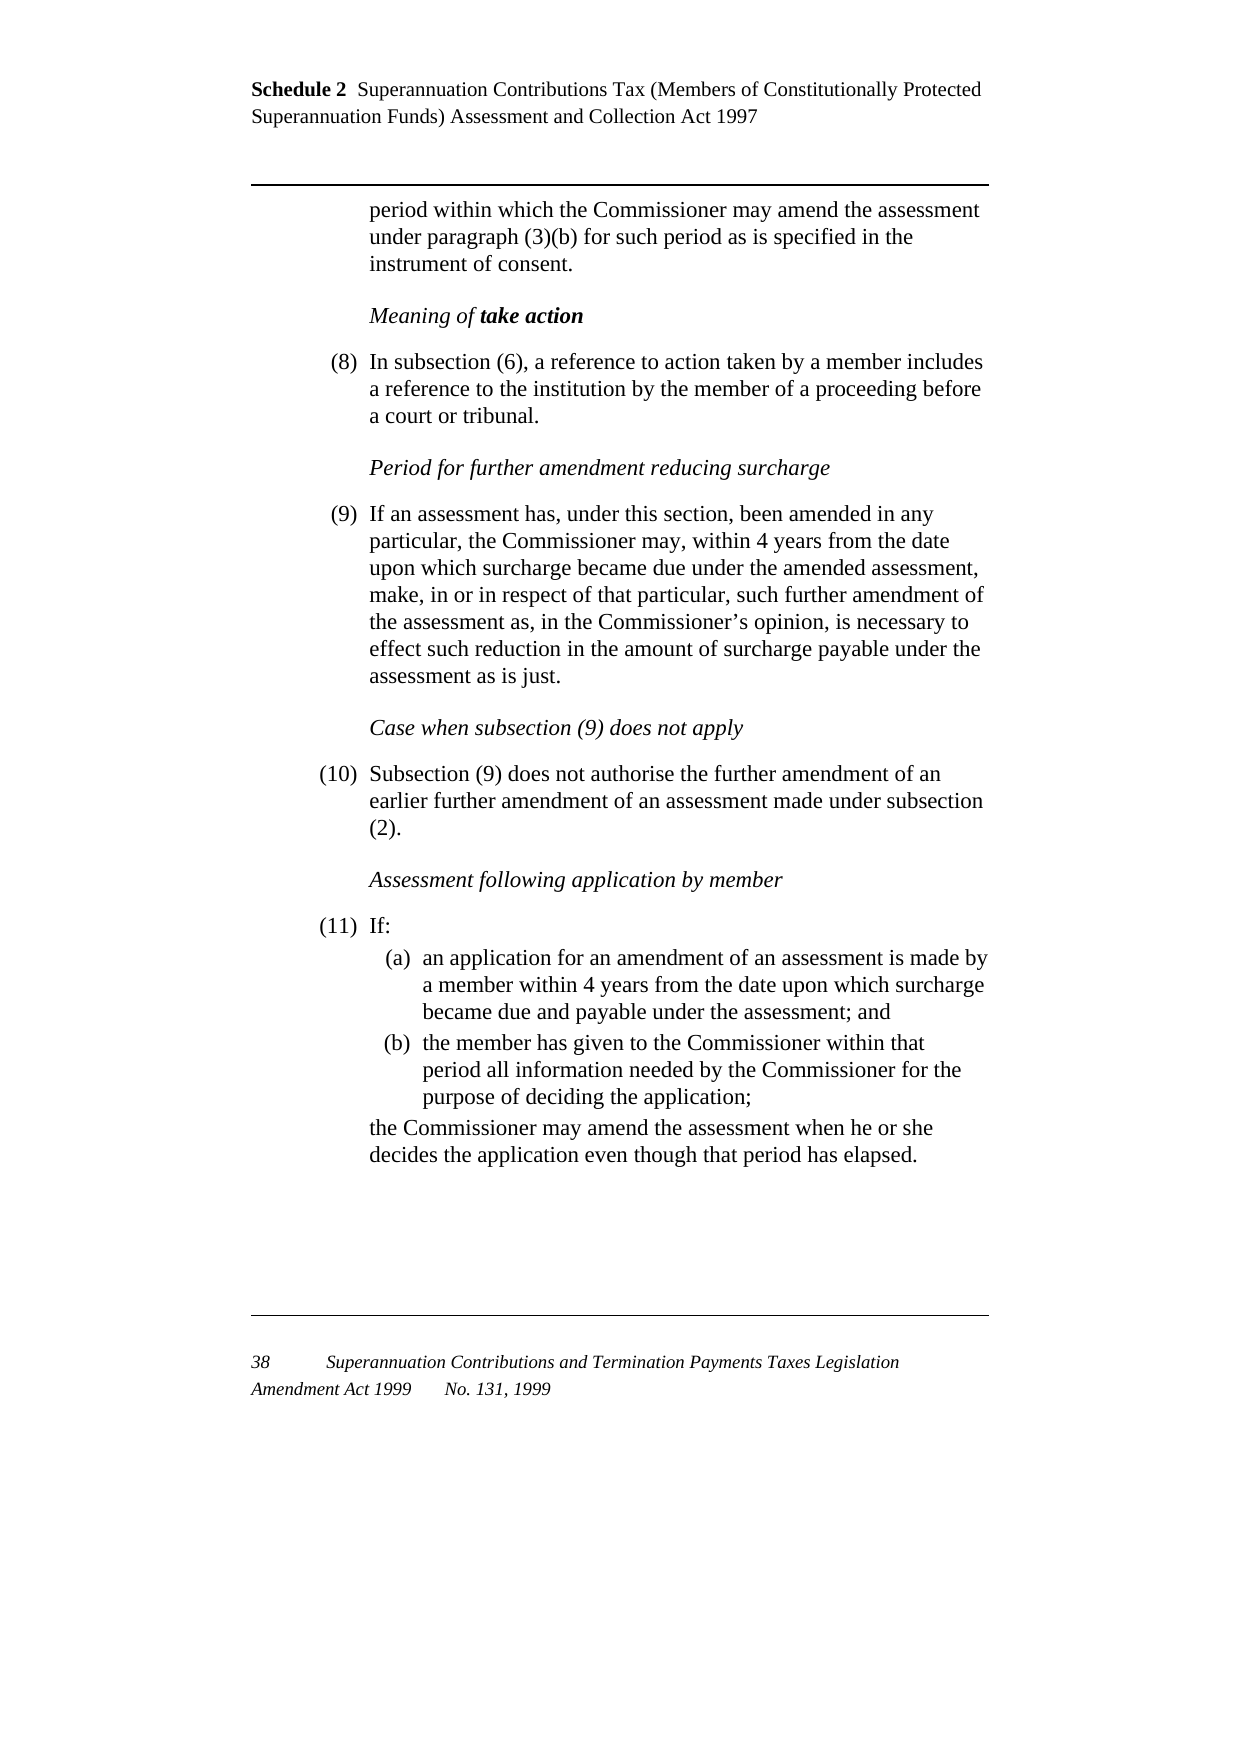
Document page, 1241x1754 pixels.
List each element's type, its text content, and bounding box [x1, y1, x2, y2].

text Meaning of take action [369, 301, 989, 328]
text the Commissioner may amend the assessment when he or she decides the application even though that period has elapsed. [369, 1114, 989, 1168]
text Case when subsection (9) does not apply [369, 714, 989, 741]
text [251, 195, 989, 276]
text (11) If: [251, 912, 989, 939]
text Assessment following application by member [369, 866, 989, 893]
text (9) If an assessment has, under this section, been amended in any particular, the Commissioner may, within 4 years from the date upon which surcharge became due under the amended assessment, make, in or in respect of that particular, such further amendment of the assessment as, in the Commissioner’s opinion, is necessary to effect such reduction in the amount of surcharge payable under the assessment as is just. [251, 499, 989, 689]
text (10) Subsection (9) does not authorise the further amendment of an earlier further amendment of an assessment made under subsection (2). [251, 759, 989, 841]
text Period for further amendment reducing surcharge [369, 453, 989, 480]
text (8) In subsection (6), a reference to action taken by a member includes a reference to the institution by the member of a proceeding before a court or tribunal. [251, 347, 989, 428]
text (a) an application for an amendment of an assessment is made by a member within 4 years from the date upon which surcharge became due and payable under the assessment; and [251, 943, 989, 1024]
text (b) the member has given to the Commissioner within that period all information needed by the Commissioner for the purpose of deciding the application; [251, 1028, 989, 1109]
